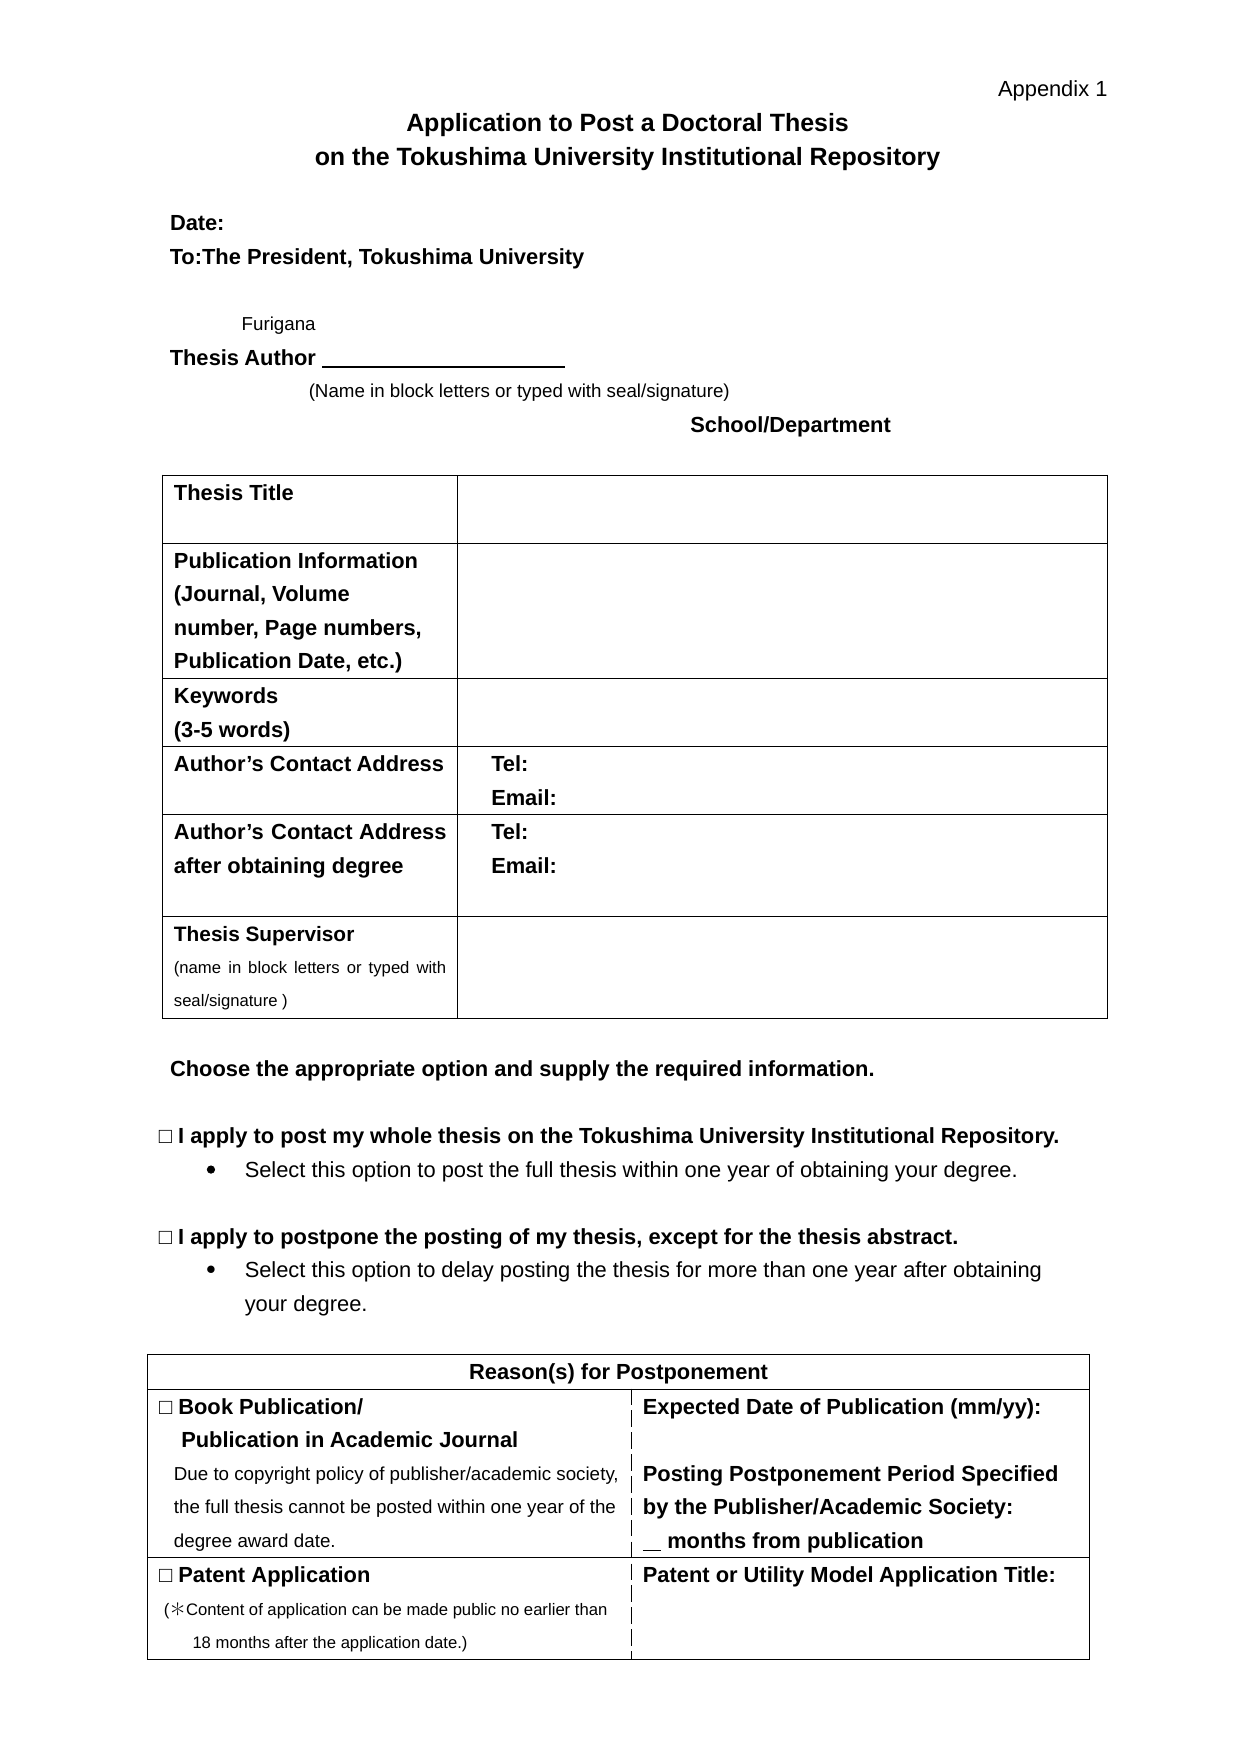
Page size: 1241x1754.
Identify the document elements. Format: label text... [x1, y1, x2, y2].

text □ I apply to postpone the posting of my thesis, except for the thesis abstract. [159, 1220, 1137, 1253]
text Application to Post a Doctoral Thesis [148, 106, 1107, 139]
text Choose the appropriate option and supply the required information. [148, 1052, 1107, 1086]
text on the Institutional Repository [148, 139, 1107, 173]
table_cell □ Book Publication/ Publication in Academic Journal Due to copyright policy of publisher/academic society, the full thesis cannot be posted within one year of the degree award date. [148, 1390, 631, 1557]
table_cell Tel: Email: [458, 747, 1107, 814]
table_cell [631, 1558, 1089, 1659]
list Select this option to delay posting the thesis for more than one year after obtaining [207, 1253, 1137, 1287]
table_cell Author’s Contact Address [163, 747, 457, 814]
table_header Reason(s) for Postponement [148, 1355, 1089, 1388]
table_cell Tel: Email: [458, 815, 1107, 916]
table_cell Keywords (3-5 words) [163, 679, 457, 746]
text Thesis Author [169, 340, 1107, 374]
text □ I apply to post my whole thesis on the Institutional Repository. [148, 1119, 1107, 1153]
list Select this option to post the full thesis within one year of obtaining your degree. [207, 1153, 1107, 1186]
table_cell [458, 917, 1107, 1017]
table_cell [458, 544, 1107, 678]
table_header Thesis Title [163, 476, 457, 543]
table_cell Author’s Contact Address after obtaining degree [163, 815, 457, 916]
list your degree. [244, 1287, 1137, 1320]
table_header [458, 476, 1107, 543]
table_cell □ Patent Application (＊Content of application can be made public no earlier than 18 months after the application date.) [148, 1558, 631, 1659]
table_cell Thesis Supervisor (name in block letters or typed with seal/signature ) [163, 917, 457, 1017]
text Furigana [148, 307, 1107, 340]
text To:The President, [169, 240, 1107, 273]
text Date: [148, 206, 1107, 240]
table_cell Expected Date of Publication (mm/yy): Posting Postponement Period Specified by the Publisher/Academic Society: months from publication [631, 1390, 1089, 1557]
text (Name in block letters or typed with seal/signature) [169, 374, 1107, 407]
table_cell Publication Information (Journal, Volume number, Page numbers, Publication Date, etc.) [163, 544, 457, 678]
table_cell [458, 679, 1107, 746]
text Appendix 1 [148, 72, 1107, 106]
text School/Department [169, 407, 1107, 441]
